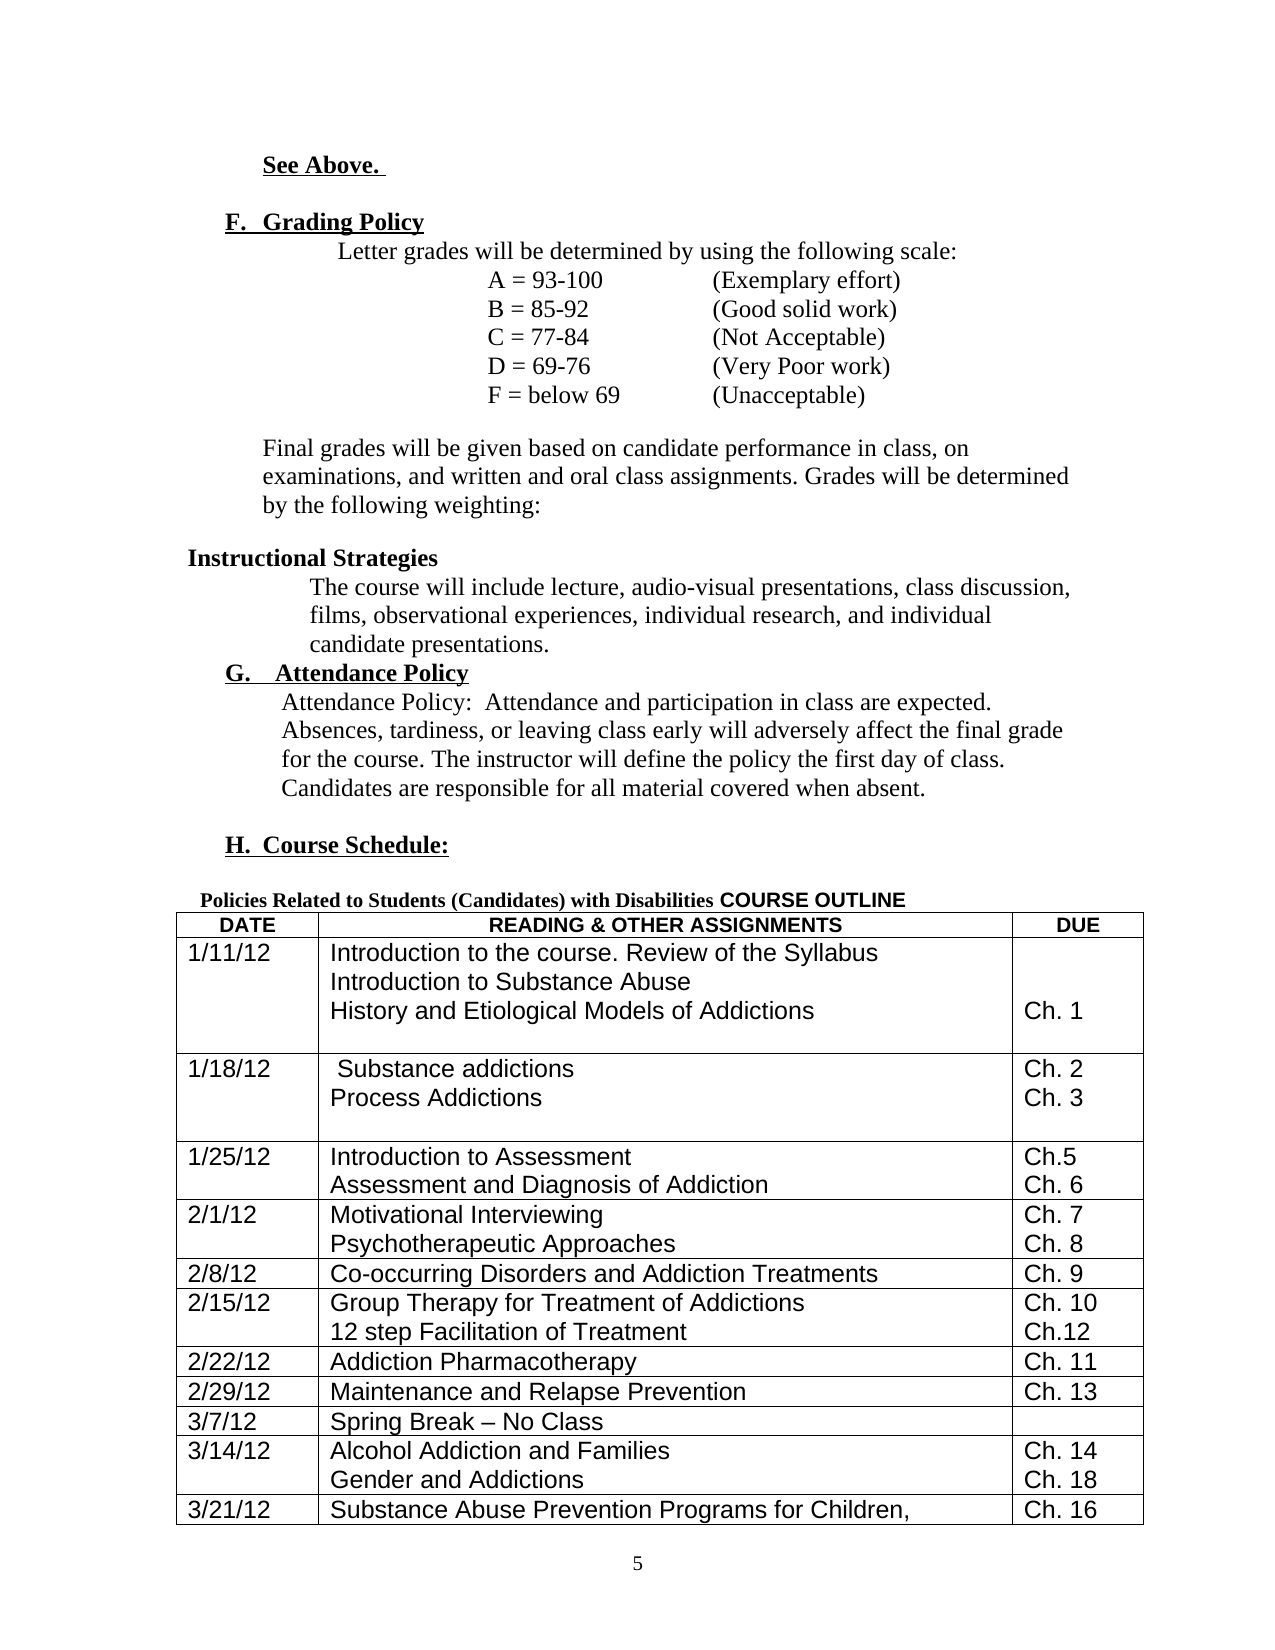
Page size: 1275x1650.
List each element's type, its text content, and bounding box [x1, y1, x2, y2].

text See Above. [262, 150, 1087, 179]
table_header & OTHER ASSIGNMENTS [319, 913, 1012, 937]
table_cell Motivational Interviewing Psychotherapeutic Approaches [319, 1200, 1012, 1258]
table_cell Ch. 10 Ch.12 [1013, 1289, 1143, 1346]
table_cell Introduction to Assessment Assessment and Diagnosis of Addiction [319, 1142, 1012, 1199]
table_cell 3/7/12 [177, 1407, 318, 1435]
table_cell Ch. 2 Ch. 3 [1013, 1054, 1143, 1141]
table_cell 2/29/12 [177, 1377, 318, 1406]
table_cell 2/1/12 [177, 1200, 318, 1258]
table_cell Ch. 13 [1013, 1377, 1143, 1406]
text A = 93-100 (Exemplary effort) [487, 265, 1087, 294]
text Absences, tardiness, or leaving class early will adversely affect the final grade for the course. The instructor will define the policy the first day of class. Candidates are responsible for all material covered when absent. [187, 716, 1087, 802]
list Grading Policy [225, 207, 1087, 236]
table_cell Alcohol Addiction and Families Gender and Addictions [319, 1436, 1012, 1494]
table_cell Group Therapy for Treatment of Addictions 12 step Facilitation of Treatment [319, 1289, 1012, 1346]
table_cell 1/18/12 [177, 1054, 318, 1141]
text B = 85-92 (Good solid work) [487, 294, 1087, 322]
text The course will include lecture, audio-visual presentations, class discussion, films, observational experiences, individual research, and individual candidate presentations. [309, 572, 1087, 658]
table_cell 2/8/12 [177, 1259, 318, 1287]
list Attendance Policy [225, 658, 1087, 687]
text C = 77-84 (Not Acceptable) [487, 322, 1087, 351]
table_cell Maintenance and Relapse Prevention [319, 1377, 1012, 1406]
text F = below 69 (Unacceptable) [187, 380, 1087, 409]
table_header DATE [177, 913, 318, 937]
table_cell Ch.5 Ch. 6 [1013, 1142, 1143, 1199]
table_cell 3/14/12 [177, 1436, 318, 1494]
table_cell 3/21/12 [177, 1495, 318, 1524]
text Final grades will be given based on candidate performance in class, on examinations, and written and oral class assignments. Grades will be determined by the following weighting: [262, 433, 1087, 519]
table_cell 2/22/12 [177, 1347, 318, 1376]
text Letter grades will be determined by using the following scale: [337, 236, 1087, 265]
table_cell Ch. 7 Ch. 8 [1013, 1200, 1143, 1258]
text Attendance Policy: Attendance and participation in class are expected. [187, 687, 1087, 716]
table_cell Substance addictions Process Addictions [319, 1054, 1012, 1141]
table_cell Ch. 14 Ch. 18 [1013, 1436, 1143, 1494]
table_cell Ch. 9 [1013, 1259, 1143, 1287]
table_cell Ch. 1 [1013, 938, 1143, 1053]
table_cell [1013, 1407, 1143, 1435]
text Instructional Strategies [187, 543, 1087, 572]
table_cell Co-occurring Disorders and Addiction Treatments [319, 1259, 1012, 1287]
table_cell Ch. 11 [1013, 1347, 1143, 1376]
table_cell Spring Break – No Class [319, 1407, 1012, 1435]
table_cell 2/15/12 [177, 1289, 318, 1346]
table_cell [319, 1495, 1012, 1524]
table_cell Addiction Pharmacotherapy [319, 1347, 1012, 1376]
text D = 69-76 (Very Poor work) [487, 351, 1087, 380]
text Policies Related to Students (Candidates) with Disabilities COURSE OUTLINE [200, 888, 1087, 912]
table_cell 1/11/12 [177, 938, 318, 1053]
table_header DUE [1013, 913, 1143, 937]
table_cell Ch. 16 [1013, 1495, 1143, 1524]
list Course Schedule: [225, 831, 1087, 859]
table_cell 1/25/12 [177, 1142, 318, 1199]
table_cell Introduction to the course. Review of the Syllabus Introduction to Substance Abuse History and Etiological Models of Addictions [319, 938, 1012, 1053]
